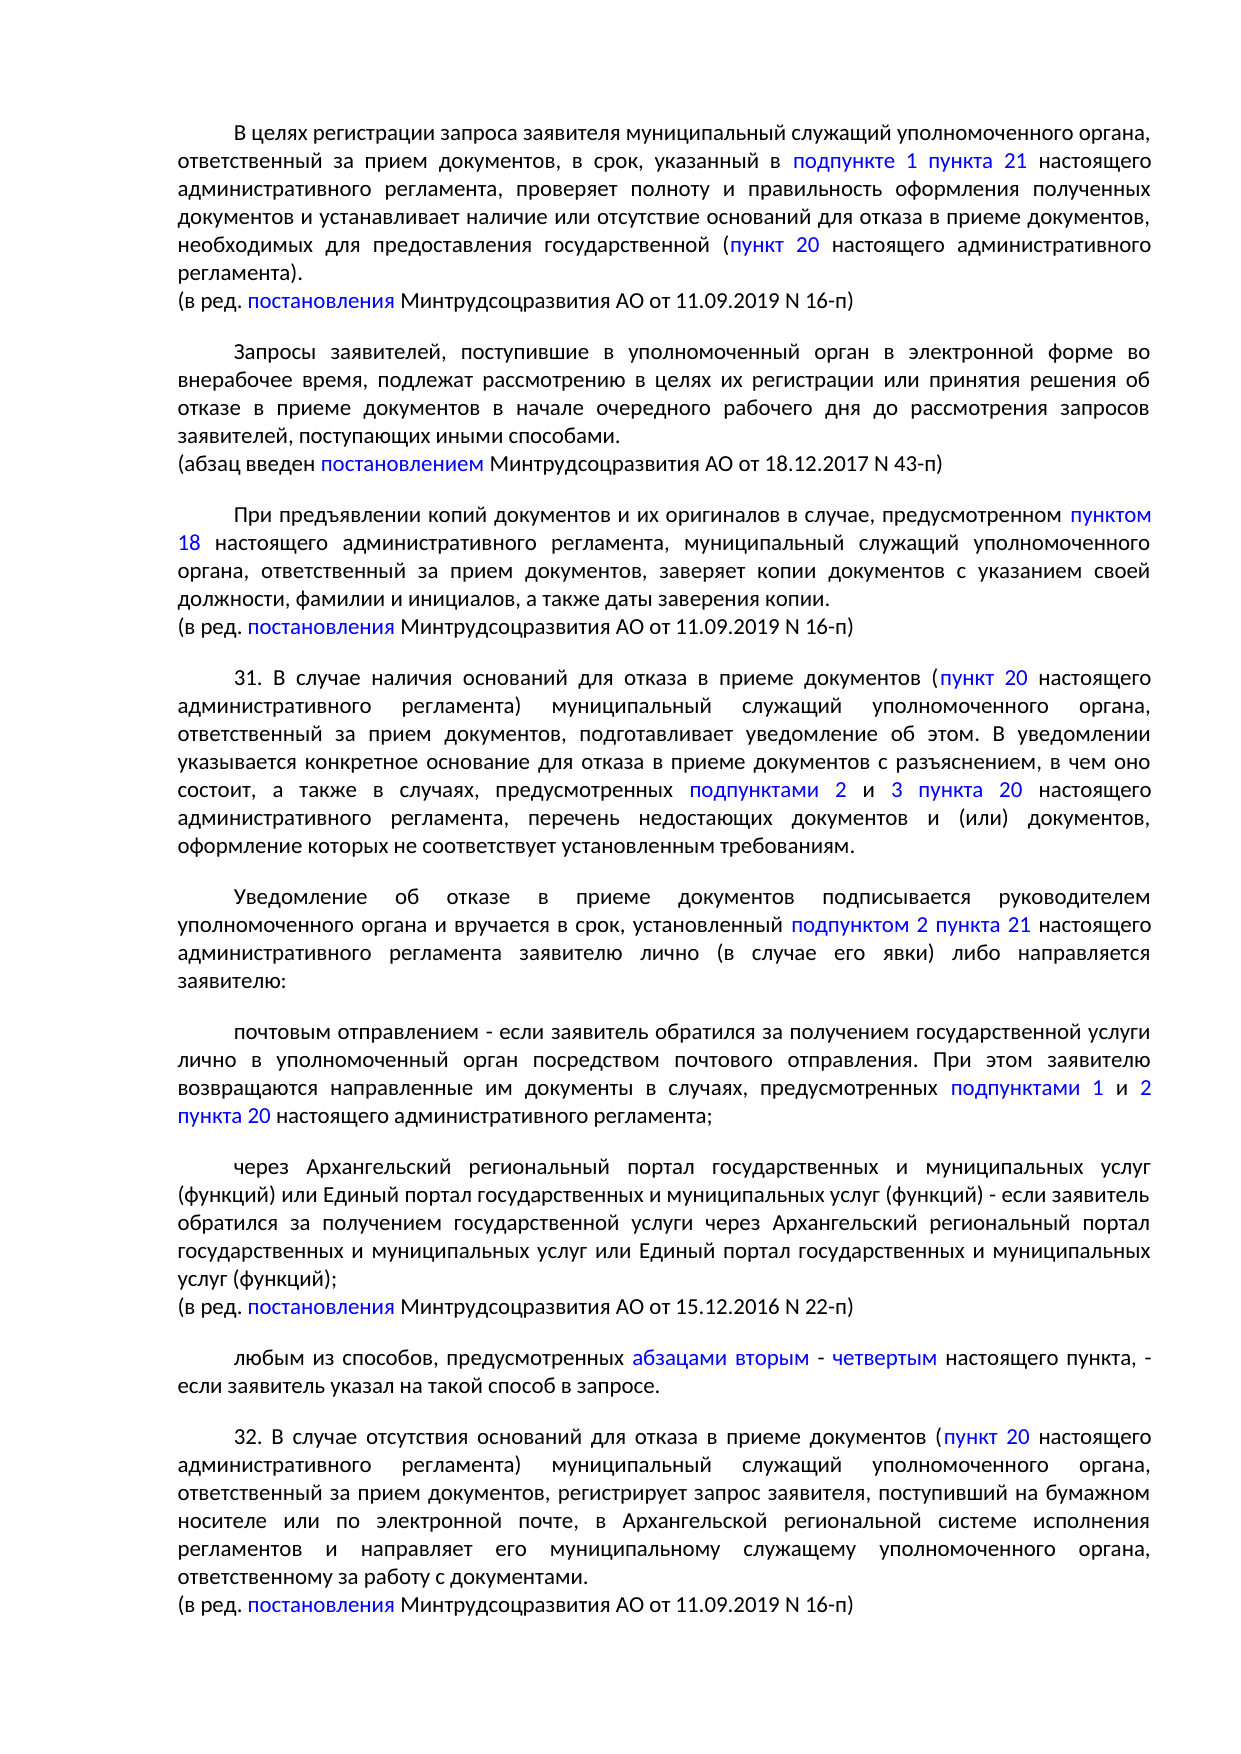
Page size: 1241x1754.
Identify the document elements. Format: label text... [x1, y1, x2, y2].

text (абзац введен постановлением Минтрудсоцразвития АО от 18.12.2017 N 43-п) [177, 449, 1152, 477]
text почтовым отправлением - если заявитель обратился за получением государственной услуги лично в уполномоченный орган посредством почтового отправления. При этом заявителю возвращаются направленные им документы в случаях, предусмотренных подпунктами 1 и 2 пункта 20 настоящего административного регламента; [177, 1017, 1152, 1129]
text 32. В случае отсутствия оснований для отказа в приеме документов (пункт 20 настоящего административного регламента) муниципальный служащий уполномоченного органа, ответственный за прием документов, регистрирует запрос заявителя, поступивший на бумажном носителе или по электронной почте, в Архангельской региональной системе исполнения регламентов и направляет его муниципальному служащему уполномоченного органа, ответственному за работу с документами. [177, 1422, 1152, 1590]
text (в ред. постановления Минтрудсоцразвития АО от 11.09.2019 N 16-п) [177, 612, 1152, 640]
text Уведомление об отказе в приеме документов подписывается руководителем уполномоченного органа и вручается в срок, установленный подпунктом 2 пункта 21 настоящего административного регламента заявителю лично (в случае его явки) либо направляется заявителю: [177, 882, 1152, 994]
text через Архангельский региональный портал государственных и муниципальных услуг (функций) или Единый портал государственных и муниципальных услуг (функций) - если заявитель обратился за получением государственной услуги через Архангельский региональный портал государственных и муниципальных услуг или Единый портал государственных и муниципальных услуг (функций); [177, 1152, 1152, 1292]
text любым из способов, предусмотренных абзацами вторым - четвертым настоящего пункта, - если заявитель указал на такой способ в запросе. [177, 1343, 1152, 1399]
text (в ред. постановления Минтрудсоцразвития АО от 11.09.2019 N 16-п) [177, 286, 1152, 314]
text В целях регистрации запроса заявителя муниципальный служащий уполномоченного органа, ответственный за прием документов, в срок, указанный в подпункте 1 пункта 21 настоящего административного регламента, проверяет полноту и правильность оформления полученных документов и устанавливает наличие или отсутствие оснований для отказа в приеме документов, необходимых для предоставления государственной (пункт 20 настоящего административного регламента). [177, 118, 1152, 286]
text (в ред. постановления Минтрудсоцразвития АО от 15.12.2016 N 22-п) [177, 1292, 1152, 1320]
text Запросы заявителей, поступившие в уполномоченный орган в электронной форме во внерабочее время, подлежат рассмотрению в целях их регистрации или принятия решения об отказе в приеме документов в начале очередного рабочего дня до рассмотрения запросов заявителей, поступающих иными способами. [177, 337, 1152, 449]
text 31. В случае наличия оснований для отказа в приеме документов (пункт 20 настоящего административного регламента) муниципальный служащий уполномоченного органа, ответственный за прием документов, подготавливает уведомление об этом. В уведомлении указывается конкретное основание для отказа в приеме документов с разъяснением, в чем оно состоит, а также в случаях, предусмотренных подпунктами 2 и 3 пункта 20 настоящего административного регламента, перечень недостающих документов и (или) документов, оформление которых не соответствует установленным требованиям. [177, 663, 1152, 859]
text При предъявлении копий документов и их оригиналов в случае, предусмотренном пунктом 18 настоящего административного регламента, муниципальный служащий уполномоченного органа, ответственный за прием документов, заверяет копии документов с указанием своей должности, фамилии и инициалов, а также даты заверения копии. [177, 500, 1152, 612]
text (в ред. постановления Минтрудсоцразвития АО от 11.09.2019 N 16-п) [177, 1590, 1152, 1618]
